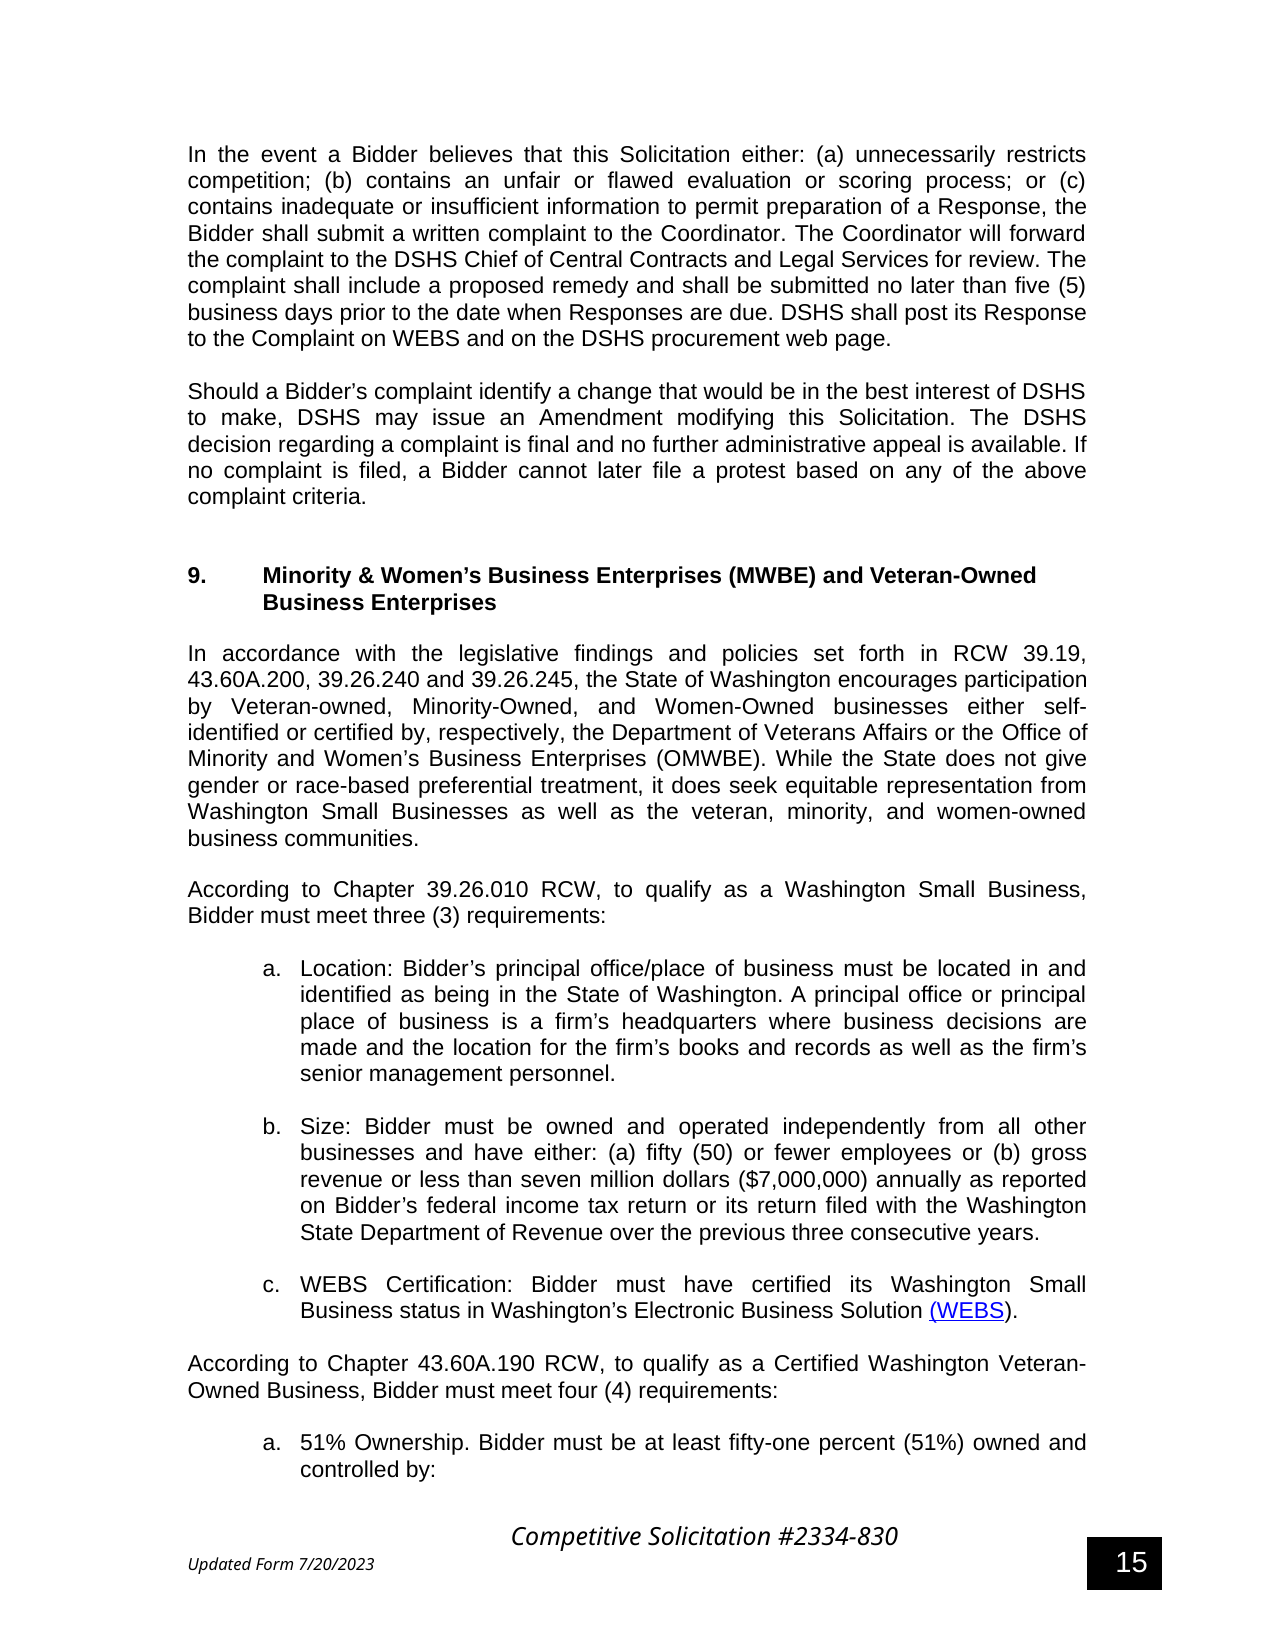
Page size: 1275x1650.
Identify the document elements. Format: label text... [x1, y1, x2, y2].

text In accordance with the legislative findings and policies set forth in RCW 39.19, 43.60A.200, 39.26.240 and 39.26.245, the State of Washington encourages participation by Veteran-owned, Minority-Owned, and Women-Owned businesses either self-identified or certified by, respectively, the Department of Veterans Affairs or the Office of Minority and Women’s Business Enterprises (OMWBE). While the State does not give gender or race-based preferential treatment, it does seek equitable representation from Washington Small Businesses as well as the veteran, minority, and women-owned business communities. [187, 640, 1087, 851]
text In the event a Bidder believes that this Solicitation either: (a) unnecessarily restricts competition; (b) contains an unfair or flawed evaluation or scoring process; or (c) contains inadequate or insufficient information to permit preparation of a Response, the Bidder shall submit a written complaint to the Coordinator. The Coordinator will forward the complaint to the DSHS Chief of Central Contracts and Legal Services for review. The complaint shall include a proposed remedy and shall be submitted no later than five (5) business days prior to the date when Responses are due. DSHS shall post its Response to the Complaint on WEBS and on the DSHS procurement web page. [187, 141, 1087, 351]
text According to Chapter 39.26.010 RCW, to qualify as a Washington Small Business, Bidder must meet three (3) requirements: [187, 876, 1087, 928]
text Should a Bidder’s complaint identify a change that would be in the best interest of DSHS to make, DSHS may issue an Amendment modifying this Solicitation. The DSHS decision regarding a complaint is final and no further administrative appeal is available. If no complaint is filed, a Bidder cannot later file a protest based on any of the above complaint criteria. [187, 378, 1087, 509]
subtitle Location: Bidder’s principal office/place of business must be located in and identified as being in the State of Washington. A principal office or principal place of business is a firm’s headquarters where business decisions are made and the location for the firm’s books and records as well as the firm’s senior management personnel. [262, 955, 1087, 1087]
subtitle Minority & Women’s Business Enterprises (MWBE) and Veteran-Owned Business Enterprises [187, 562, 1087, 615]
subtitle Size: Bidder must be owned and operated independently from all other businesses and have either: (a) fifty (50) or fewer employees or (b) gross revenue or less than seven million dollars ($7,000,000) annually as reported on Bidder’s federal income tax return or its return filed with the Washington State Department of Revenue over the previous three consecutive years. [262, 1113, 1087, 1245]
text According to Chapter 43.60A.190 RCW, to qualify as a Certified Washington Veteran-Owned Business, Bidder must meet four (4) requirements: [187, 1350, 1087, 1403]
subtitle WEBS Certification: Bidder must have certified its Washington Small Business status in Washington’s Electronic Business Solution (WEBS). [262, 1271, 1087, 1324]
list 51% Ownership. Bidder must be at least fifty-one percent (51%) owned and controlled by: [262, 1429, 1087, 1482]
